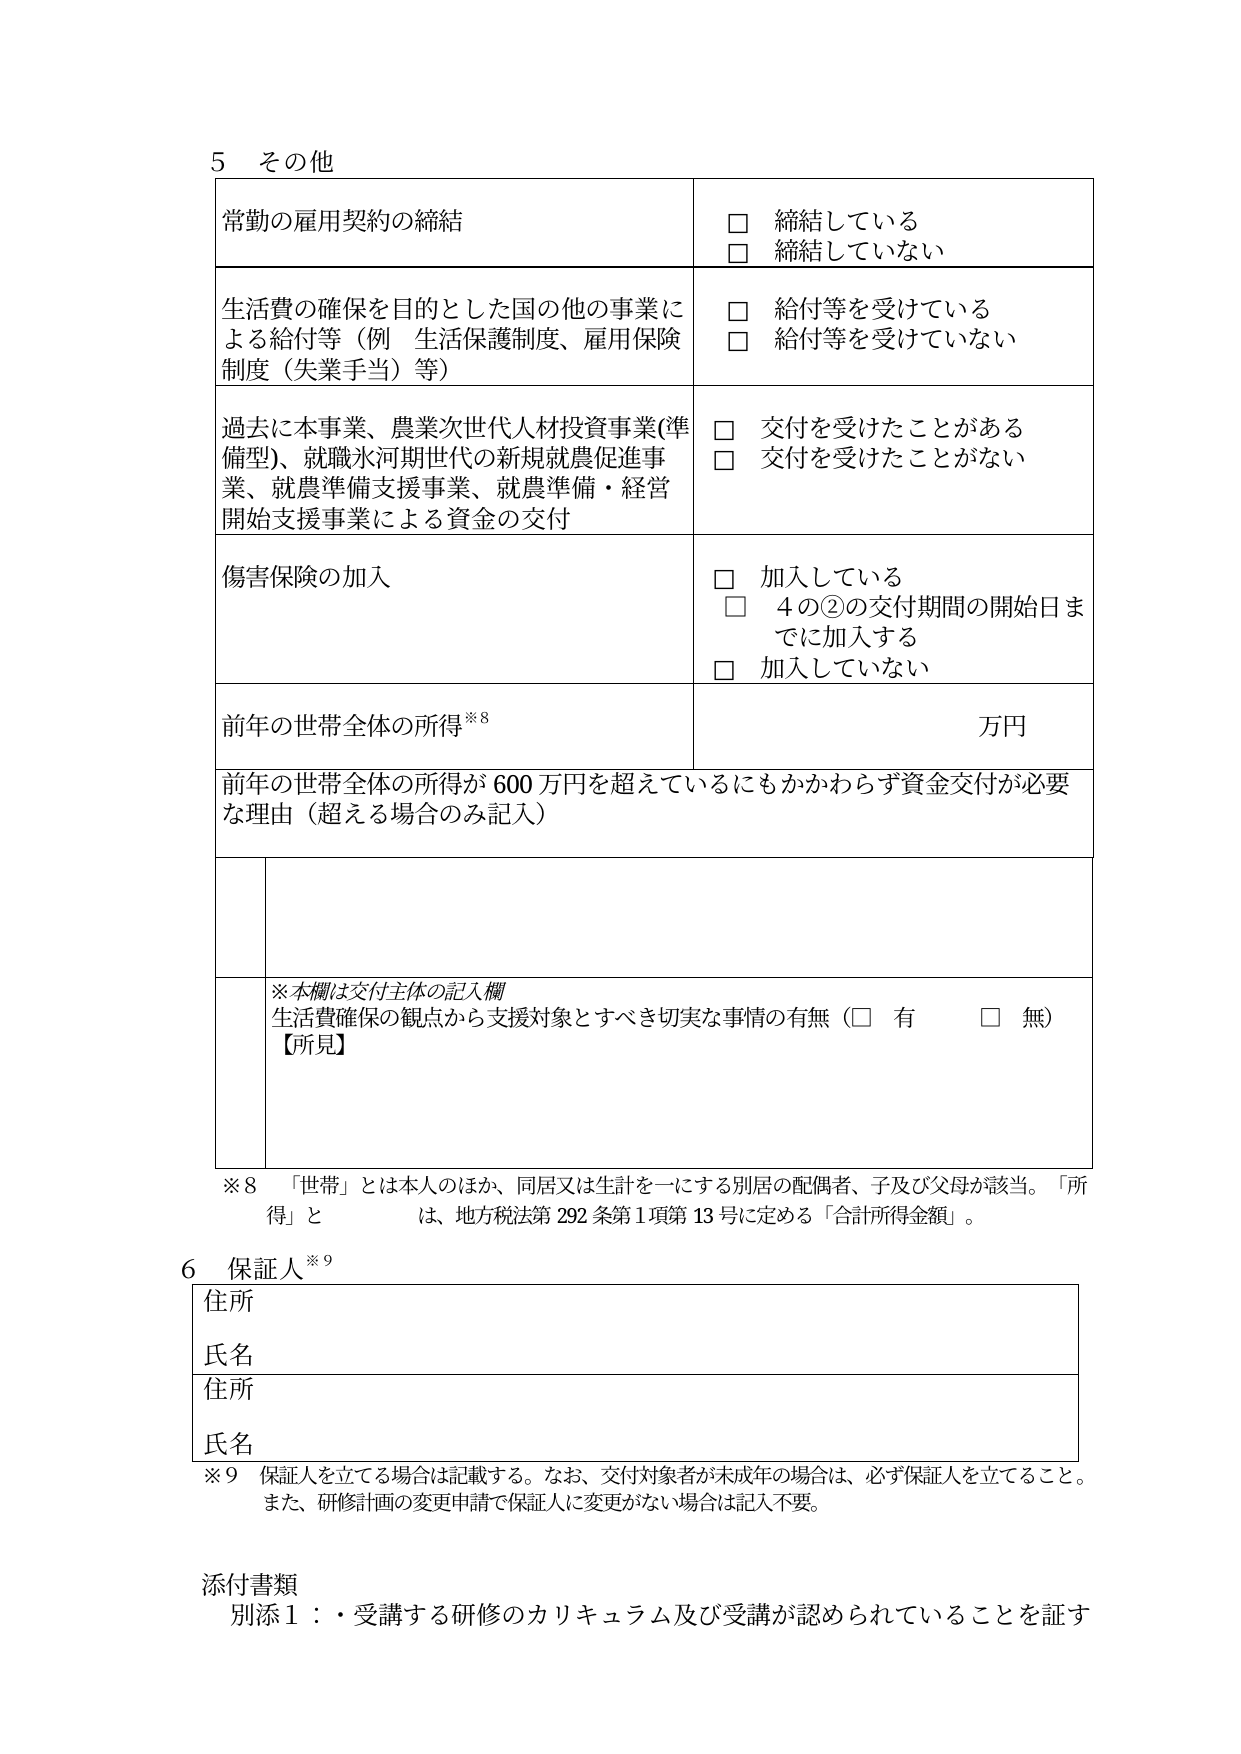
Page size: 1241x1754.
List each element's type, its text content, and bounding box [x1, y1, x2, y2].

table_header 住所 氏名 [193, 1285, 1078, 1374]
table_cell 過去に本事業、農業次世代人材投資事業(準備型)、就職氷河期世代の新規就農促進事業、就農準備支援事業、就農準備・経営開始支援事業による資金の交付 [216, 386, 693, 534]
table_cell [216, 858, 265, 977]
table_cell [216, 978, 265, 1168]
text ※９ 保証人を立てる場合は記載する。なお、交付対象者が未成年の場合は、必ず保証人を立てること。 [148, 1462, 1092, 1489]
table_header □ 締結している □ 締結していない [694, 179, 1093, 266]
table_cell □ 加入している □ ４の②の交付期間の開始日までに加入する □ 加入していない [694, 535, 1093, 683]
table_cell □ 交付を受けたことがある □ 交付を受けたことがない [694, 386, 1093, 534]
table_cell 前年の世帯全体の所得が600万円を超えているにもかかわらず資金交付が必要な理由（超える場合のみ記入） [216, 770, 1093, 857]
table_cell 住所 氏名 [193, 1375, 1078, 1461]
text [230, 1601, 1092, 1631]
table_cell 前年の世帯全体の所得※８ [216, 684, 693, 768]
table_header 常勤の雇用契約の締結 [216, 179, 693, 266]
text 添付書類 [148, 1570, 1092, 1601]
table_cell 万円 [694, 684, 1093, 768]
text ５ その他 [148, 148, 1092, 178]
text ※８ 「世帯」とは本人のほか、同居又は生計を一にする別居の配偶者、子及び父母が該当。「所得」と は、地方税法第292条第１項第13号に定める「合計所得金額」。 [223, 1169, 1092, 1229]
table_cell [266, 858, 1092, 977]
table_cell 傷害保険の加入 [216, 535, 693, 683]
table_cell □ 給付等を受けている □ 給付等を受けていない [694, 268, 1093, 385]
text また、研修計画の変更申請で保証人に変更がない場合は記入不要。 [148, 1489, 1092, 1516]
text ６ 保証人※９ [148, 1257, 1092, 1284]
table_cell 生活費の確保を目的とした国の他の事業による給付等（例 生活保護制度、雇用保険制度（失業手当）等） [216, 268, 693, 385]
table_cell ※本欄は交付主体の記入欄 生活費確保の観点から支援対象とすべき切実な事情の有無（□ 有 □ 無） 【所見】 [266, 978, 1092, 1168]
